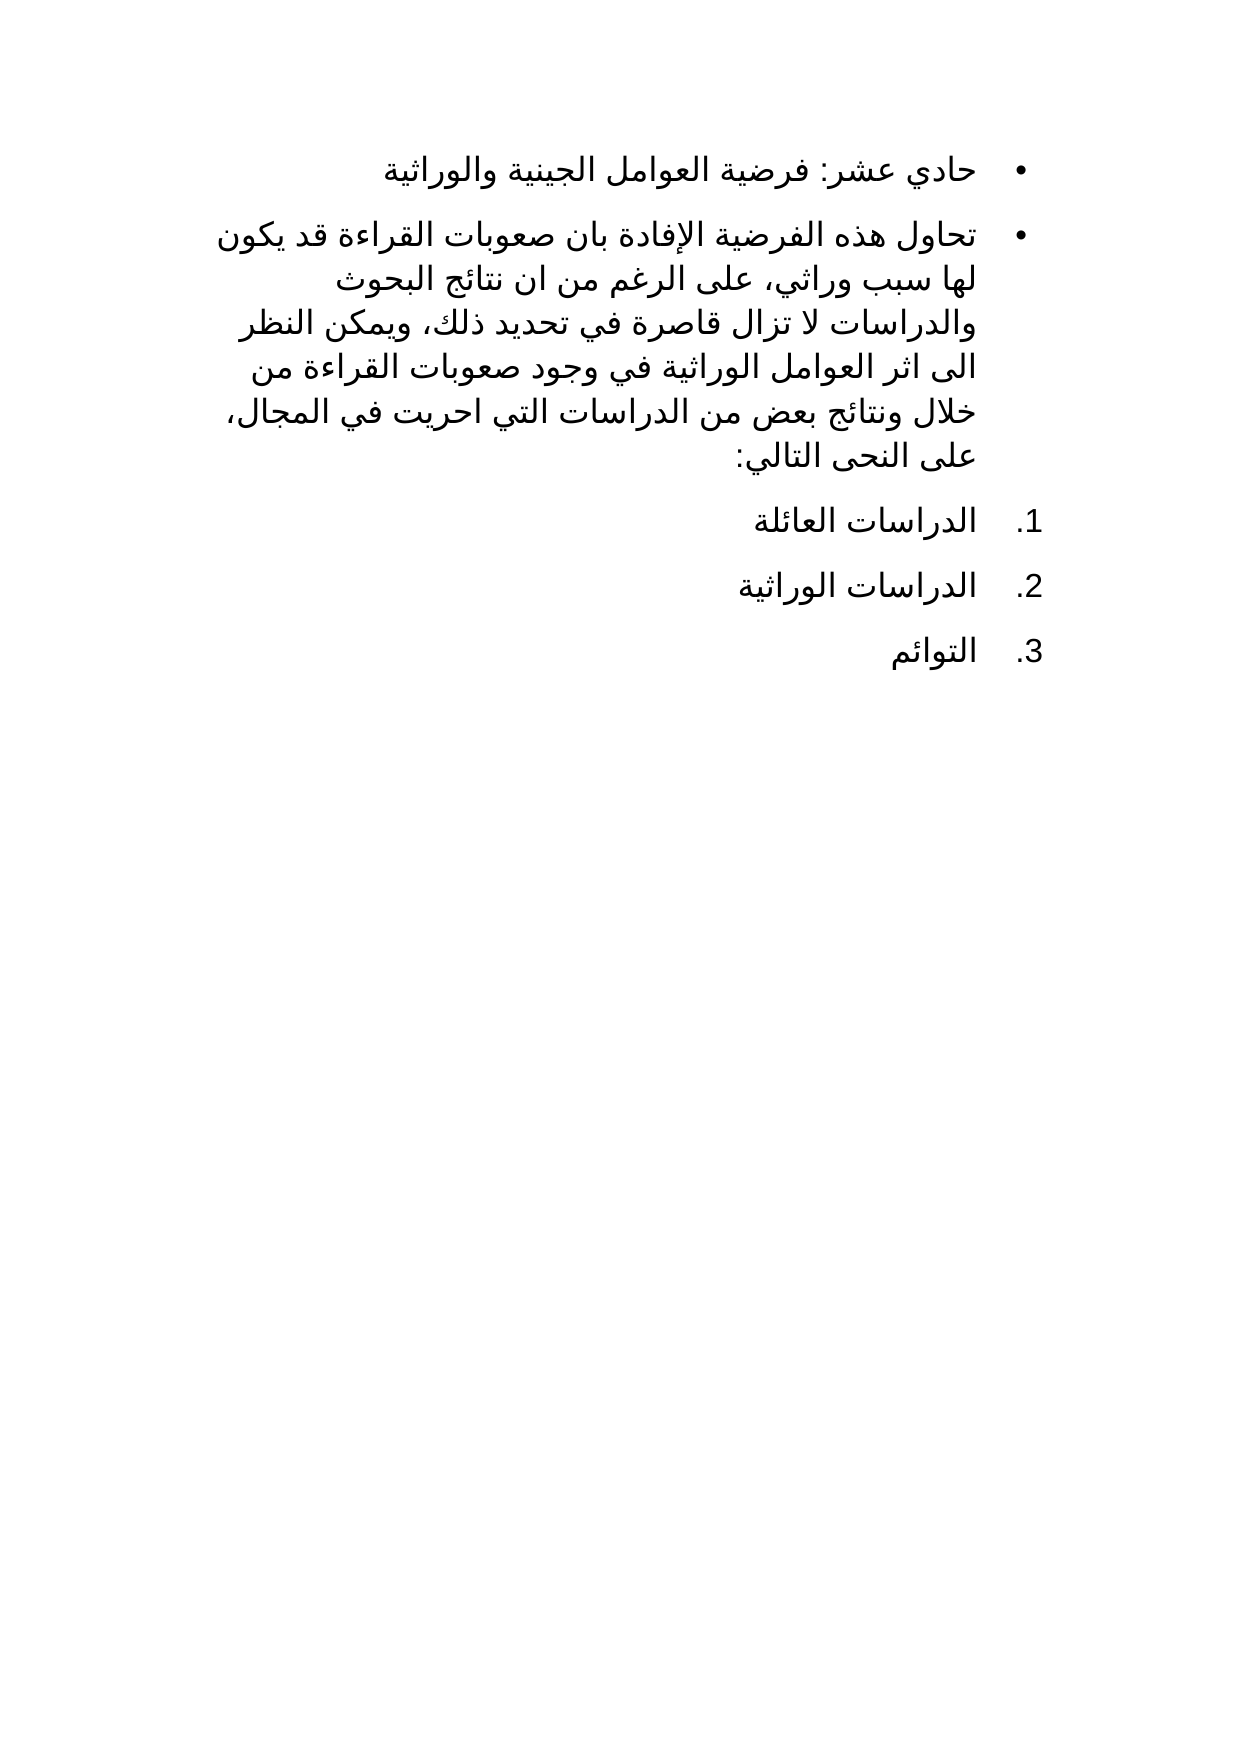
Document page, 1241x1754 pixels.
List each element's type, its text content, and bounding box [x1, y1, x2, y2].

list حادي عشر: فرضية العوامل الجينية والوراثية [187, 150, 1015, 188]
list تحاول هذه الفرضية الإفادة بان صعوبات القراءة قد يكون لها سبب وراثي، على الرغم من ان نتائج البحوث والدراسات لا تزال قاصرة في تحديد ذلك، ويمكن النظر الى اثر العوامل الوراثية في وجود صعوبات القراءة من خلال ونتائج بعض من الدراسات التي احريت في المجال، على النحى التالي: [187, 215, 1015, 474]
list الدراسات الوراثية [187, 566, 1015, 604]
list التوائم [187, 631, 1015, 669]
list الدراسات العائلة [187, 501, 1015, 539]
